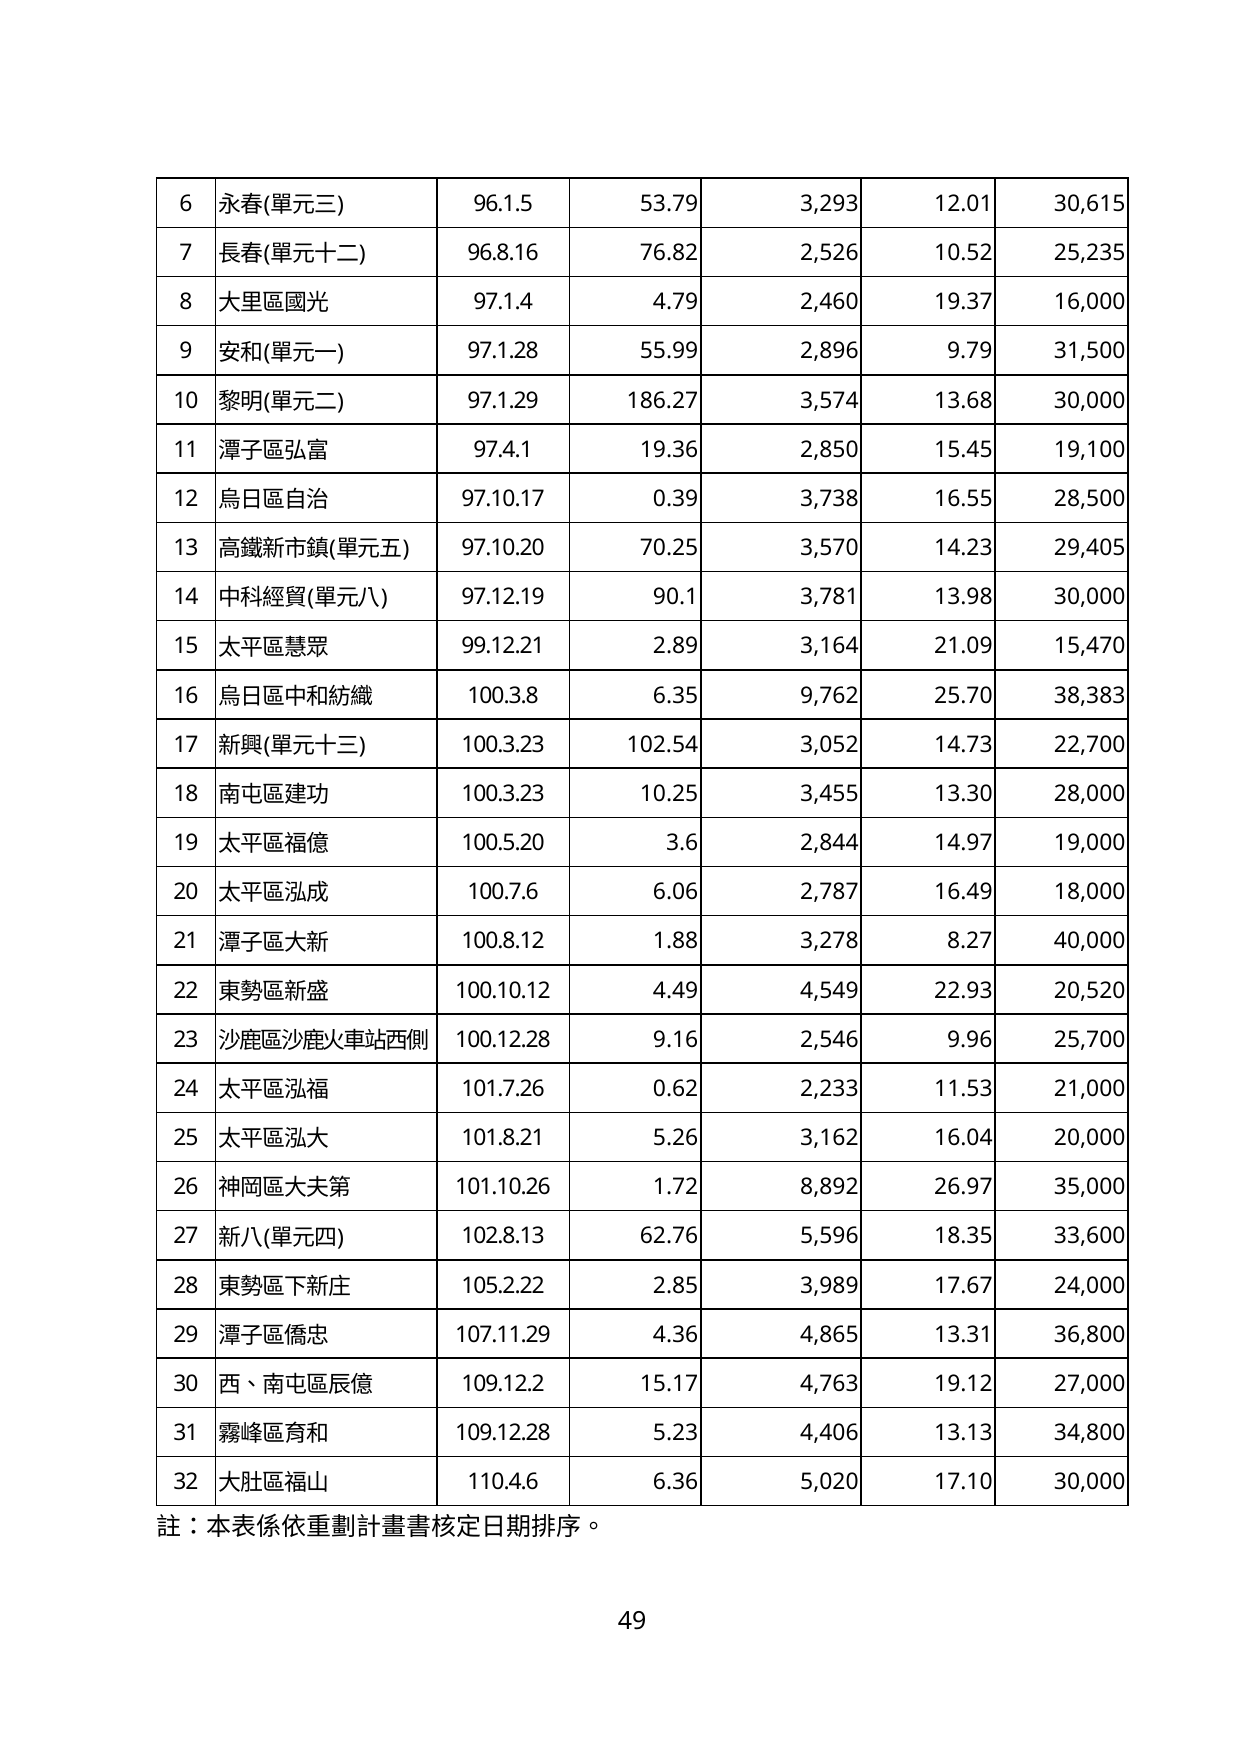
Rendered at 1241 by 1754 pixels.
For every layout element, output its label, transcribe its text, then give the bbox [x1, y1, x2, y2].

table_cell 100.12.28 [438, 1015, 569, 1062]
table_cell 29,405 [996, 523, 1127, 571]
table_cell 2,844 [702, 818, 860, 866]
table_cell 31,500 [996, 326, 1127, 374]
table_cell 30,000 [996, 572, 1127, 620]
table_cell 100.3.23 [438, 769, 569, 816]
table_cell 19,100 [996, 425, 1127, 472]
table_cell 7 [157, 228, 215, 276]
table_cell 2,787 [702, 867, 860, 915]
table_cell 97.1.29 [438, 376, 569, 423]
table_cell 神岡區大夫第 [216, 1162, 436, 1210]
table_cell 2,233 [702, 1064, 860, 1111]
table_cell 烏日區自治 [216, 474, 436, 521]
table_cell 4,763 [702, 1359, 860, 1406]
table_cell 100.7.6 [438, 867, 569, 915]
table_cell 2,850 [702, 425, 860, 472]
table_cell 16,000 [996, 277, 1127, 325]
table_cell 101.7.26 [438, 1064, 569, 1111]
table_cell 12 [157, 474, 215, 521]
table_cell 97.4.1 [438, 425, 569, 472]
table_cell 10.25 [570, 769, 700, 816]
table_cell 3,574 [702, 376, 860, 423]
table_cell 36,800 [996, 1310, 1127, 1357]
table_cell 13.30 [862, 769, 994, 816]
table_cell 4.79 [570, 277, 700, 325]
table_cell 34,800 [996, 1408, 1127, 1456]
table_cell 24,000 [996, 1261, 1127, 1308]
table_cell 30 [157, 1359, 215, 1406]
table_cell 5.26 [570, 1113, 700, 1161]
table_cell 21,000 [996, 1064, 1127, 1111]
table_cell 13 [157, 523, 215, 571]
table_cell 16.49 [862, 867, 994, 915]
table_cell 2,896 [702, 326, 860, 374]
table_cell 4.49 [570, 966, 700, 1013]
table_cell 高鐵新市鎮(單元五) [216, 523, 436, 571]
table_cell 107.11.29 [438, 1310, 569, 1357]
table_cell 31 [157, 1408, 215, 1456]
table_cell 3,164 [702, 621, 860, 669]
table_cell 30,615 [996, 179, 1127, 226]
table_cell 28,500 [996, 474, 1127, 521]
table_cell 3,570 [702, 523, 860, 571]
table_cell 3,738 [702, 474, 860, 521]
table_cell 太平區福億 [216, 818, 436, 866]
table_cell 30,000 [996, 376, 1127, 423]
table_cell 17.10 [862, 1457, 994, 1505]
table_cell 9 [157, 326, 215, 374]
table_cell 97.1.28 [438, 326, 569, 374]
table_cell 18 [157, 769, 215, 816]
table_cell 新興(單元十三) [216, 720, 436, 767]
table_cell 2.85 [570, 1261, 700, 1308]
table_cell 10 [157, 376, 215, 423]
table_cell 102.54 [570, 720, 700, 767]
table_cell 長春(單元十二) [216, 228, 436, 276]
table_cell 19.36 [570, 425, 700, 472]
table_cell 西、南屯區辰億 [216, 1359, 436, 1406]
table_cell 97.12.19 [438, 572, 569, 620]
table_cell 53.79 [570, 179, 700, 226]
table_cell 16.55 [862, 474, 994, 521]
table_cell 1.88 [570, 916, 700, 964]
table_cell 18,000 [996, 867, 1127, 915]
table_cell 3,781 [702, 572, 860, 620]
table_cell 25,700 [996, 1015, 1127, 1062]
table_cell 25,235 [996, 228, 1127, 276]
table_cell 15,470 [996, 621, 1127, 669]
table_cell 18.35 [862, 1211, 994, 1259]
table_cell 4,549 [702, 966, 860, 1013]
table_cell 35,000 [996, 1162, 1127, 1210]
table_cell 24 [157, 1064, 215, 1111]
table_cell 40,000 [996, 916, 1127, 964]
table_cell 5,020 [702, 1457, 860, 1505]
table_cell 100.10.12 [438, 966, 569, 1013]
table_cell 14.23 [862, 523, 994, 571]
table_cell 0.62 [570, 1064, 700, 1111]
table_cell 22 [157, 966, 215, 1013]
table_cell 27,000 [996, 1359, 1127, 1406]
table_cell 28,000 [996, 769, 1127, 816]
table_cell 33,600 [996, 1211, 1127, 1259]
table_cell 16 [157, 671, 215, 718]
table_cell 6.36 [570, 1457, 700, 1505]
table_cell 76.82 [570, 228, 700, 276]
table_cell 大肚區福山 [216, 1457, 436, 1505]
table_cell 10.52 [862, 228, 994, 276]
table_cell 安和(單元一) [216, 326, 436, 374]
table_cell 6 [157, 179, 215, 226]
table_cell 9,762 [702, 671, 860, 718]
table_cell 100.3.23 [438, 720, 569, 767]
table_cell 9.79 [862, 326, 994, 374]
table_cell 22,700 [996, 720, 1127, 767]
table_cell 109.12.28 [438, 1408, 569, 1456]
table_cell 26 [157, 1162, 215, 1210]
table_cell 38,383 [996, 671, 1127, 718]
table_cell 永春(單元三) [216, 179, 436, 226]
table_cell 4.36 [570, 1310, 700, 1357]
table_cell 19,000 [996, 818, 1127, 866]
table_cell 70.25 [570, 523, 700, 571]
table_cell 11.53 [862, 1064, 994, 1111]
table_cell 102.8.13 [438, 1211, 569, 1259]
table_cell 5,596 [702, 1211, 860, 1259]
table_cell 3,989 [702, 1261, 860, 1308]
table_cell 14.97 [862, 818, 994, 866]
table_cell 96.1.5 [438, 179, 569, 226]
table_cell 9.96 [862, 1015, 994, 1062]
table_cell 2,546 [702, 1015, 860, 1062]
table_cell 3,278 [702, 916, 860, 964]
table_cell 6.35 [570, 671, 700, 718]
table_cell 1.72 [570, 1162, 700, 1210]
table_cell 中科經貿(單元八) [216, 572, 436, 620]
table_cell 90.1 [570, 572, 700, 620]
table_cell 19.37 [862, 277, 994, 325]
table_cell 15.17 [570, 1359, 700, 1406]
table_cell 109.12.2 [438, 1359, 569, 1406]
table_cell 17.67 [862, 1261, 994, 1308]
table_cell 南屯區建功 [216, 769, 436, 816]
table_cell 96.8.16 [438, 228, 569, 276]
table_cell 11 [157, 425, 215, 472]
table_cell 3,293 [702, 179, 860, 226]
table_cell 新八(單元四) [216, 1211, 436, 1259]
table_cell 19.12 [862, 1359, 994, 1406]
table_cell 105.2.22 [438, 1261, 569, 1308]
table_cell 8.27 [862, 916, 994, 964]
table_cell 13.68 [862, 376, 994, 423]
table_cell 3.6 [570, 818, 700, 866]
table_cell 太平區泓成 [216, 867, 436, 915]
table_cell 21.09 [862, 621, 994, 669]
table_cell 32 [157, 1457, 215, 1505]
table_cell 潭子區大新 [216, 916, 436, 964]
table_cell 東勢區新盛 [216, 966, 436, 1013]
table_cell 5.23 [570, 1408, 700, 1456]
table_cell 17 [157, 720, 215, 767]
table_cell 沙鹿區沙鹿火車站西側 [216, 1015, 436, 1062]
table_cell 4,865 [702, 1310, 860, 1357]
table_cell 20 [157, 867, 215, 915]
table_cell 22.93 [862, 966, 994, 1013]
table_cell 21 [157, 916, 215, 964]
table_cell 100.8.12 [438, 916, 569, 964]
table_cell 101.8.21 [438, 1113, 569, 1161]
table_cell 3,052 [702, 720, 860, 767]
table_cell 100.5.20 [438, 818, 569, 866]
table_cell 2.89 [570, 621, 700, 669]
table_cell 186.27 [570, 376, 700, 423]
table_cell 4,406 [702, 1408, 860, 1456]
table_cell 97.1.4 [438, 277, 569, 325]
table_cell 20,000 [996, 1113, 1127, 1161]
table_cell 2,526 [702, 228, 860, 276]
table_cell 8,892 [702, 1162, 860, 1210]
table_cell 霧峰區育和 [216, 1408, 436, 1456]
table_cell 15 [157, 621, 215, 669]
table_cell 99.12.21 [438, 621, 569, 669]
table_cell 太平區慧眾 [216, 621, 436, 669]
table_cell 黎明(單元二) [216, 376, 436, 423]
table_cell 28 [157, 1261, 215, 1308]
table_cell 太平區泓福 [216, 1064, 436, 1111]
table_cell 25 [157, 1113, 215, 1161]
table_cell 太平區泓大 [216, 1113, 436, 1161]
table_cell 23 [157, 1015, 215, 1062]
table_cell 大里區國光 [216, 277, 436, 325]
table_cell 0.39 [570, 474, 700, 521]
table_cell 97.10.17 [438, 474, 569, 521]
table_cell 30,000 [996, 1457, 1127, 1505]
table_cell 潭子區僑忠 [216, 1310, 436, 1357]
table_cell 東勢區下新庄 [216, 1261, 436, 1308]
table_cell 97.10.20 [438, 523, 569, 571]
table_cell 110.4.6 [438, 1457, 569, 1505]
table_cell 16.04 [862, 1113, 994, 1161]
table_cell 27 [157, 1211, 215, 1259]
subtitle 註：本表係依重劃計畫書核定日期排序。 [157, 1506, 1092, 1542]
table_cell 9.16 [570, 1015, 700, 1062]
table_cell 25.70 [862, 671, 994, 718]
table_cell 19 [157, 818, 215, 866]
table_cell 55.99 [570, 326, 700, 374]
table_cell 13.13 [862, 1408, 994, 1456]
table_cell 3,162 [702, 1113, 860, 1161]
table_cell 6.06 [570, 867, 700, 915]
table_cell 20,520 [996, 966, 1127, 1013]
table_cell 2,460 [702, 277, 860, 325]
table_cell 3,455 [702, 769, 860, 816]
table_cell 101.10.26 [438, 1162, 569, 1210]
table_cell 8 [157, 277, 215, 325]
table_cell 26.97 [862, 1162, 994, 1210]
table_cell 15.45 [862, 425, 994, 472]
table_cell 12.01 [862, 179, 994, 226]
table_cell 14.73 [862, 720, 994, 767]
table_cell 13.31 [862, 1310, 994, 1357]
table_cell 14 [157, 572, 215, 620]
table_cell 13.98 [862, 572, 994, 620]
table_cell 62.76 [570, 1211, 700, 1259]
table_cell 29 [157, 1310, 215, 1357]
table_cell 潭子區弘富 [216, 425, 436, 472]
table_cell 烏日區中和紡織 [216, 671, 436, 718]
table_cell 100.3.8 [438, 671, 569, 718]
